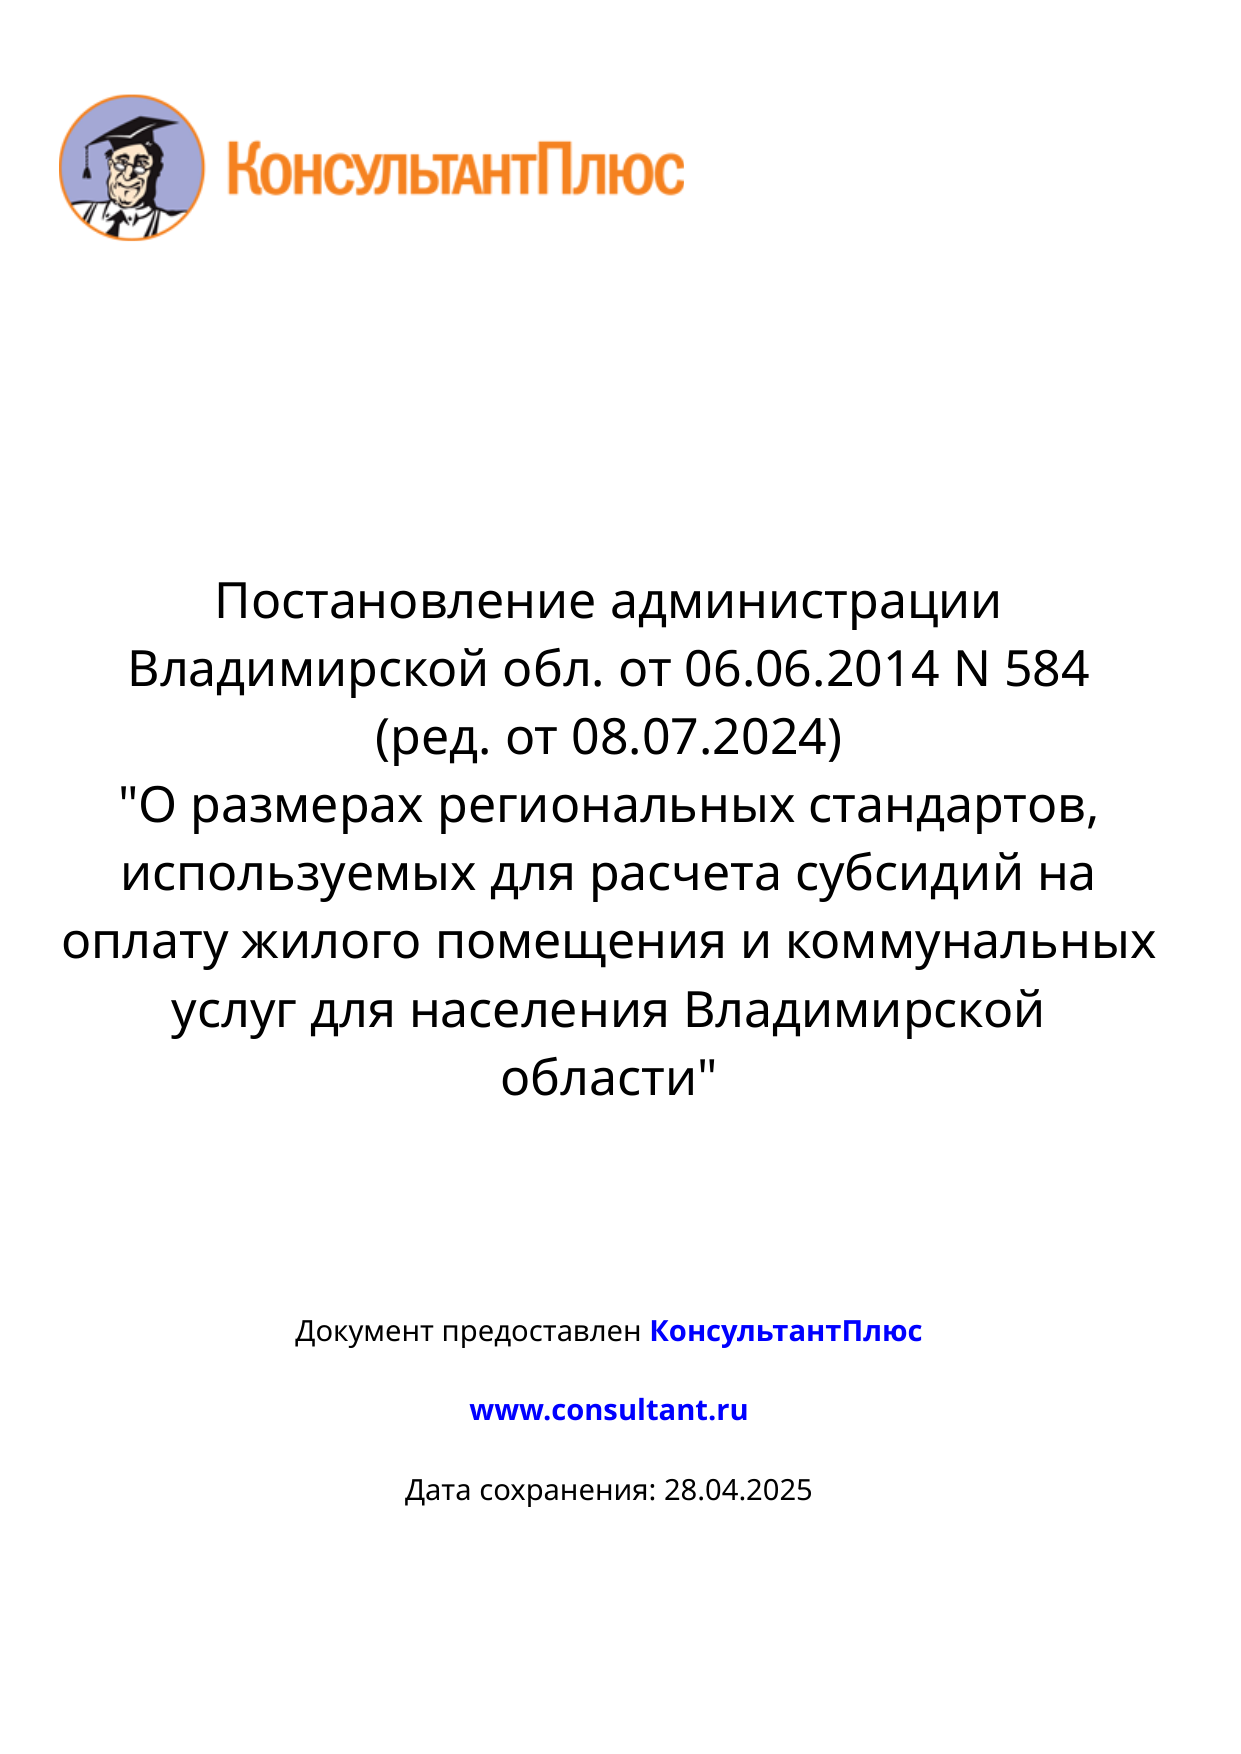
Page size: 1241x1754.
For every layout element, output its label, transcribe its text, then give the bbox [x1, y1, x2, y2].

table_cell Постановление администрации Владимирской обл. от 06.06.2014 N 584 (ред. от 08.07.2024) "О размерах региональных стандартов, используемых для расчета субсидий на оплату жилого помещения и коммунальных услуг для населения Владимирской области" [51, 403, 1167, 1272]
table_header [51, 88, 1167, 403]
picture [59, 93, 684, 243]
table_cell Документ предоставлен КонсультантПлюс www.consultant.ru Дата сохранения: 28.04.2025 [51, 1272, 1167, 1587]
